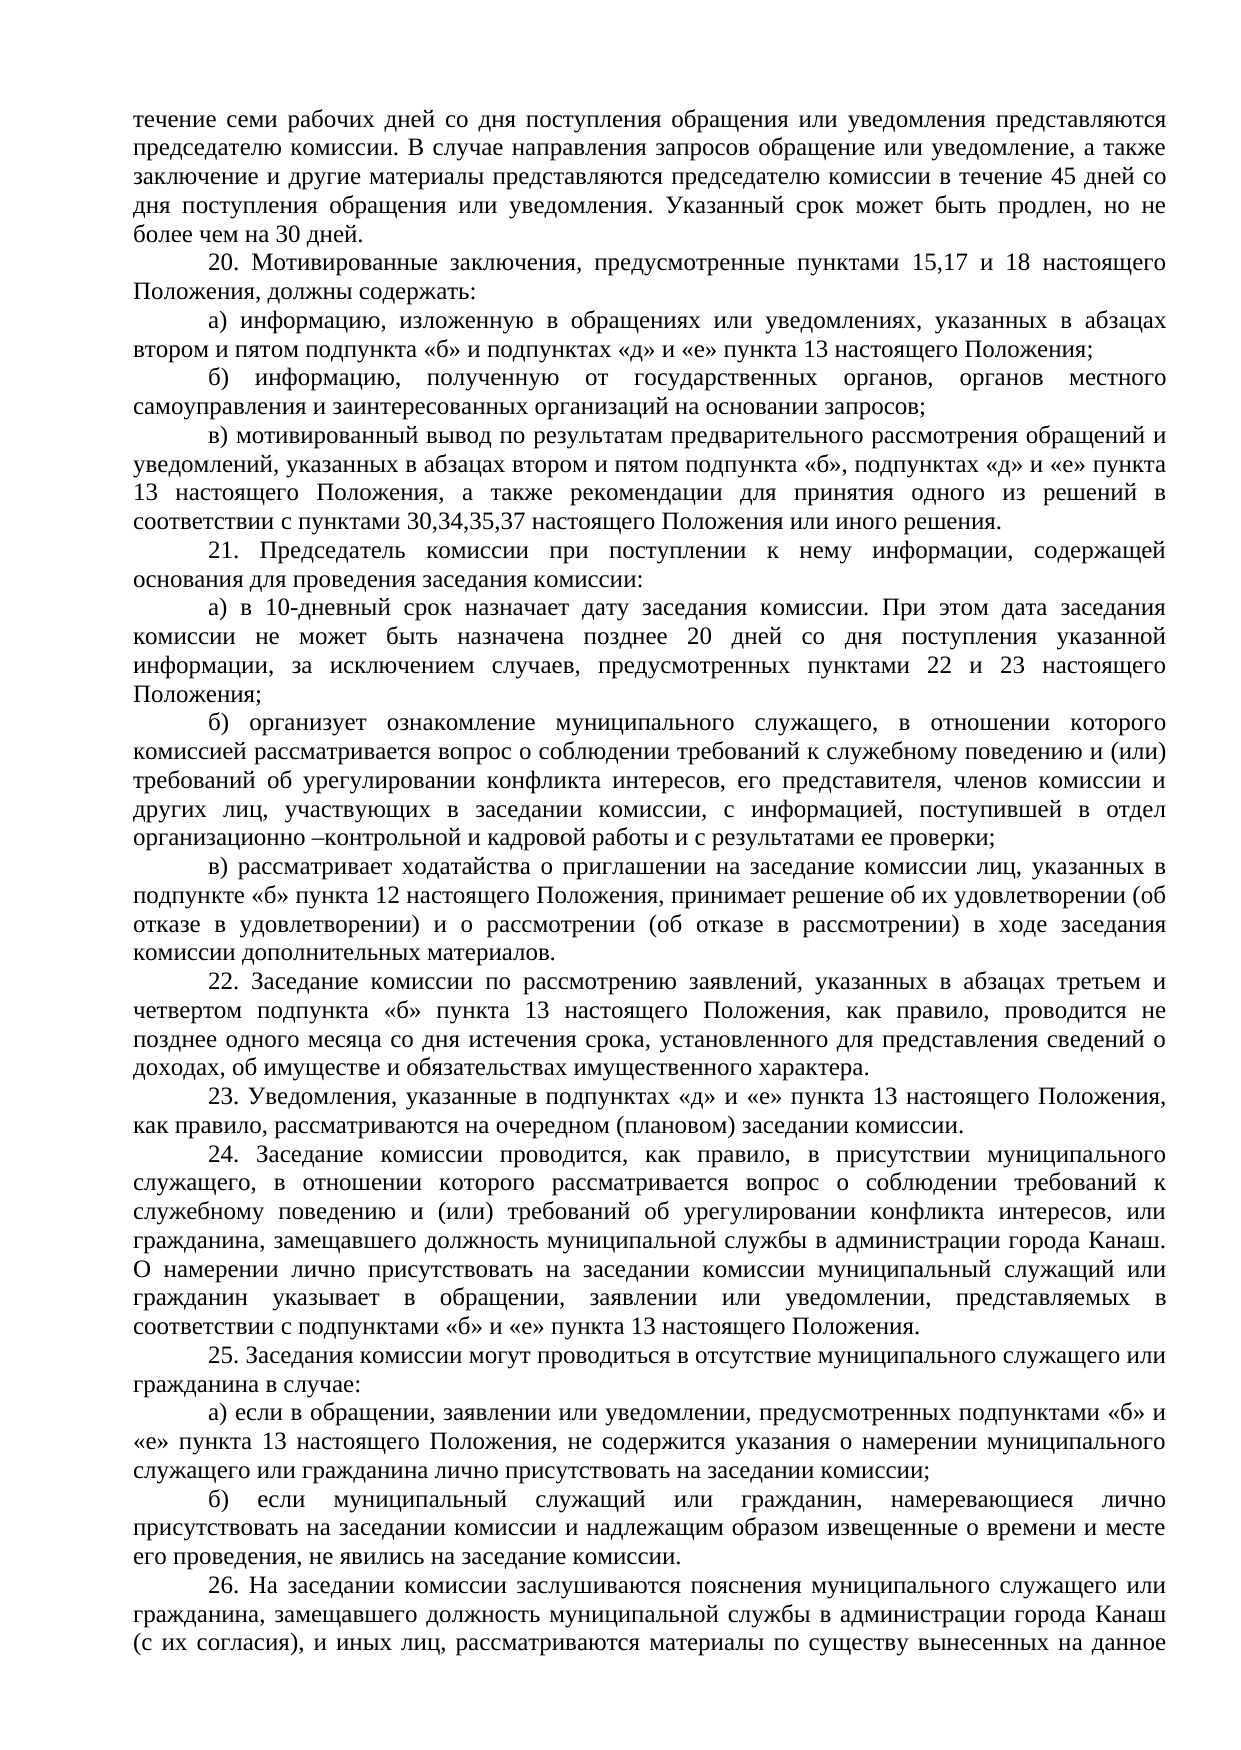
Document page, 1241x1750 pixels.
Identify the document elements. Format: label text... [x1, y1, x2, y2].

text а) в 10-дневный срок назначает дату заседания комиссии. При этом дата заседания комиссии не может быть назначена позднее 20 дней со дня поступления указанной информации, за исключением случаев, предусмотренных пунктами 22 и 23 настоящего Положения; [133, 592, 1167, 707]
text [133, 1570, 1167, 1656]
text 25. Заседания комиссии могут проводиться в отсутствие муниципального служащего или гражданина в случае: [133, 1340, 1167, 1397]
text в) мотивированный вывод по результатам предварительного рассмотрения обращений и уведомлений, указанных в абзацах втором и пятом подпункта «б», подпунктах «д» и «е» пункта 13 настоящего Положения, а также рекомендации для принятия одного из решений в соответствии с пунктами 30,34,35,37 настоящего Положения или иного решения. [133, 420, 1167, 535]
text 20. Мотивированные заключения, предусмотренные пунктами 15,17 и 18 настоящего Положения, должны содержать: [133, 247, 1167, 305]
text 22. Заседание комиссии по рассмотрению заявлений, указанных в абзацах третьем и четвертом подпункта «б» пункта 13 настоящего Положения, как правило, проводится не позднее одного месяца со дня истечения срока, установленного для представления сведений о доходах, об имуществе и обязательствах имущественного характера. [133, 966, 1167, 1081]
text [133, 104, 1167, 247]
text 21. Председатель комиссии при поступлении к нему информации, содержащей основания для проведения заседания комиссии: [133, 535, 1167, 592]
text в) рассматривает ходатайства о приглашении на заседание комиссии лиц, указанных в подпункте «б» пункта 12 настоящего Положения, принимает решение об их удовлетворении (об отказе в удовлетворении) и о рассмотрении (об отказе в рассмотрении) в ходе заседания комиссии дополнительных материалов. [133, 851, 1167, 966]
text а) информацию, изложенную в обращениях или уведомлениях, указанных в абзацах втором и пятом подпункта «б» и подпунктах «д» и «е» пункта 13 настоящего Положения; [133, 305, 1167, 362]
text б) если муниципальный служащий или гражданин, намеревающиеся лично присутствовать на заседании комиссии и надлежащим образом извещенные о времени и месте его проведения, не явились на заседание комиссии. [133, 1484, 1167, 1570]
text 23. Уведомления, указанные в подпунктах «д» и «е» пункта 13 настоящего Положения, как правило, рассматриваются на очередном (плановом) заседании комиссии. [133, 1081, 1167, 1139]
text 24. Заседание комиссии проводится, как правило, в присутствии муниципального служащего, в отношении которого рассматривается вопрос о соблюдении требований к служебному поведению и (или) требований об урегулировании конфликта интересов, или гражданина, замещавшего должность муниципальной службы в администрации города Канаш. О намерении лично присутствовать на заседании комиссии муниципальный служащий или гражданин указывает в обращении, заявлении или уведомлении, представляемых в соответствии с подпунктами «б» и «е» пункта 13 настоящего Положения. [133, 1139, 1167, 1340]
text б) информацию, полученную от государственных органов, органов местного самоуправления и заинтересованных организаций на основании запросов; [133, 362, 1167, 420]
text а) если в обращении, заявлении или уведомлении, предусмотренных подпунктами «б» и «е» пункта 13 настоящего Положения, не содержится указания о намерении муниципального служащего или гражданина лично присутствовать на заседании комиссии; [133, 1397, 1167, 1484]
text б) организует ознакомление муниципального служащего, в отношении которого комиссией рассматривается вопрос о соблюдении требований к служебному поведению и (или) требований об урегулировании конфликта интересов, его представителя, членов комиссии и других лиц, участвующих в заседании комиссии, с информацией, поступившей в отдел организационно –контрольной и кадровой работы и с результатами ее проверки; [133, 707, 1167, 851]
